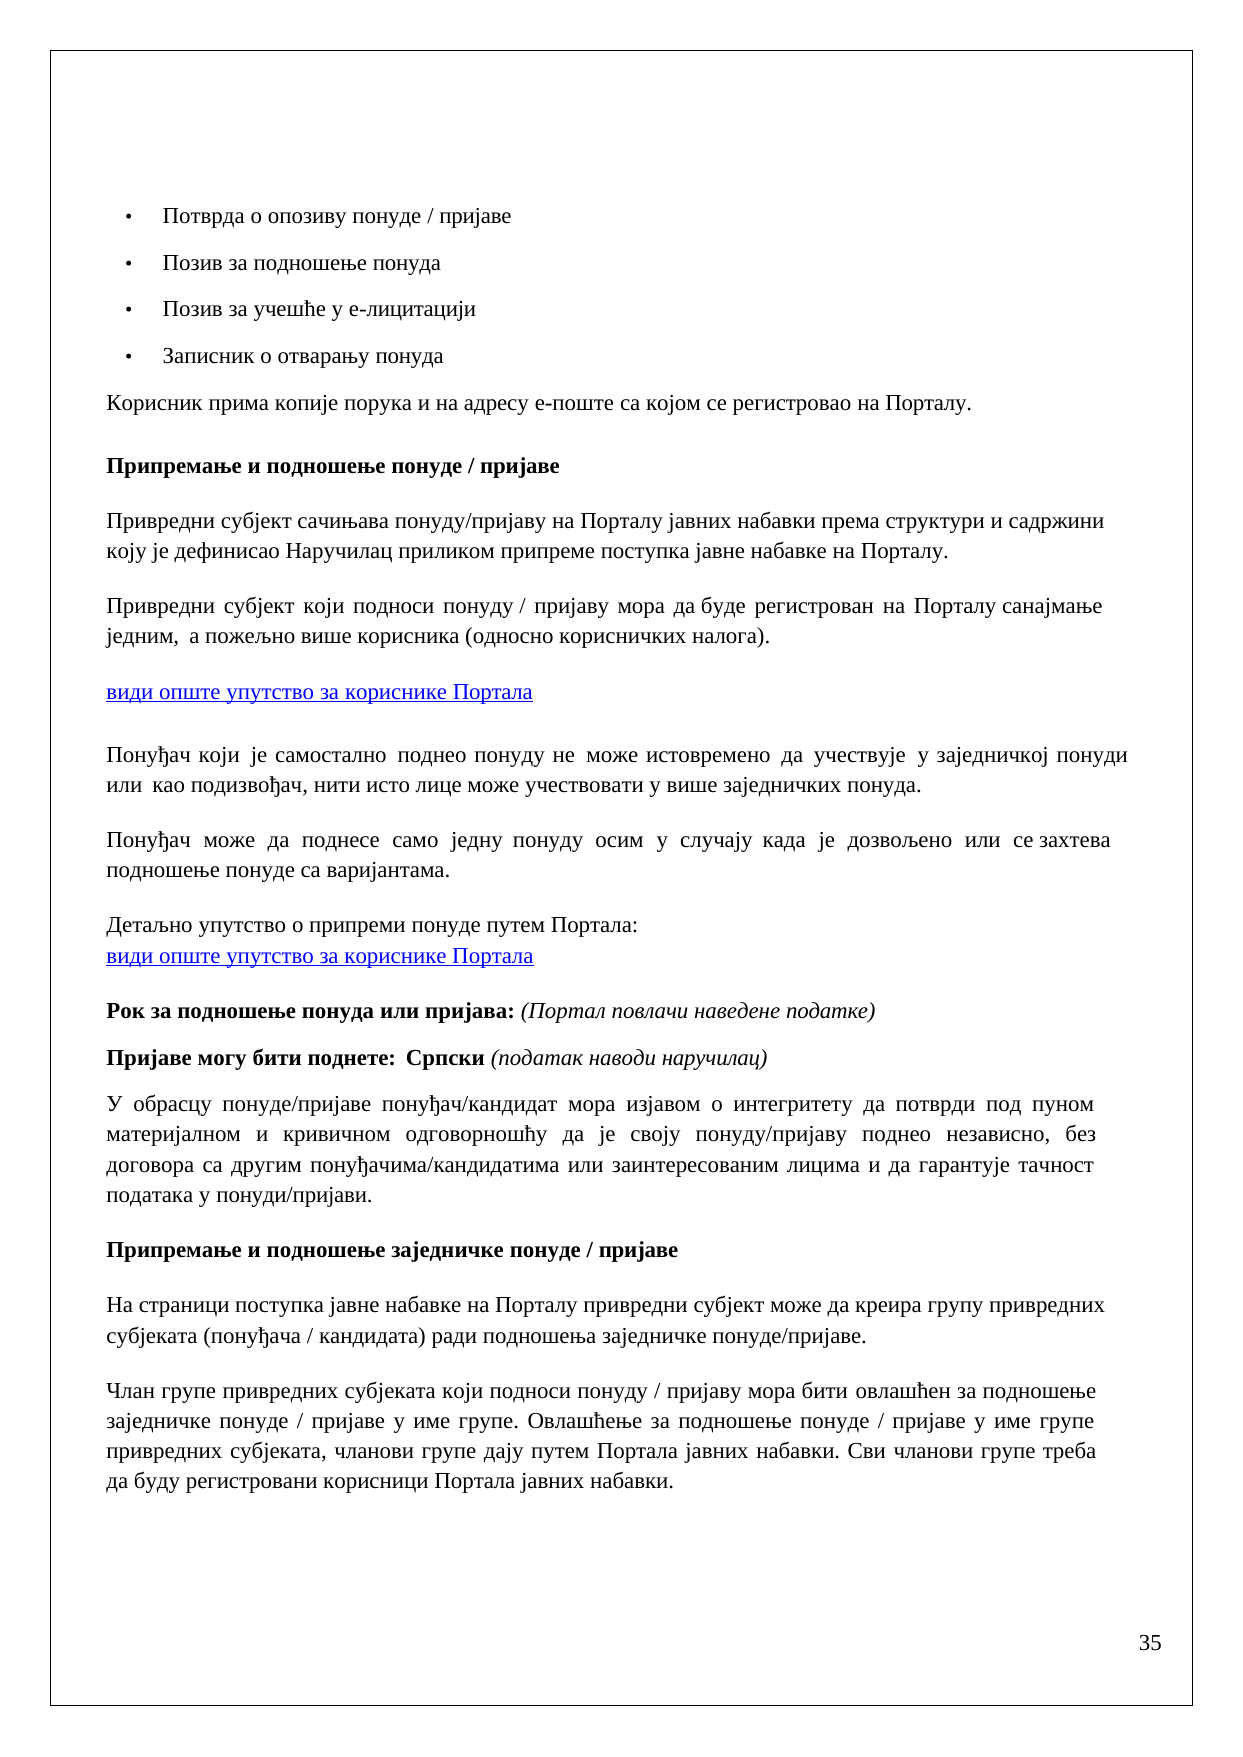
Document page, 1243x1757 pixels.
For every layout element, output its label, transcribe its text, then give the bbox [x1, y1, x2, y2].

list Позив за учешће у е-лицитацији [125, 295, 1161, 322]
list Записник о отварању понуда [125, 342, 1161, 368]
list Потврда о опозиву понуде / пријаве [125, 202, 1161, 228]
text Привредни субјект сачињава понуду/пријаву на Порталу јавних набавки према структури и садржини коју је дефинисао Наручилац приликом припреме поступка јавне набавке на Порталу. [106, 507, 1129, 564]
text види опште упутство за кориснике Портала [106, 678, 1161, 704]
text Детаљно упутство о припреми понуде путем Портала: види опште упутство за кориснике Портала [106, 912, 677, 968]
text Понуђач који је самостално поднео понуду не може истовремено да учествује у заједничкој понуди или као подизвођач, нити исто лице може учествовати у више заједничких понуда. [106, 741, 1129, 797]
text На страници поступка јавне набавке на Порталу привредни субјект може да креира групу привредних субјеката (понуђача / кандидата) ради подношења заједничке понуде/пријаве. [106, 1291, 1161, 1348]
subtitle Припремање и подношење заједничке понуде / пријаве [106, 1236, 1161, 1262]
subtitle Припремање и подношење понуде / пријаве [106, 452, 1161, 478]
text Рок за подношење понуда или пријава: (Портал повлачи наведене податке) [106, 997, 1161, 1023]
text Члан групе привредних субјеката који подноси понуду / пријаву мора бити овлашћен за подношење заједничке понуде / пријаве у име групе. Овлашћење за подношење понуде / пријаве у име групе привредних субјеката, чланови групе дају путем Портала јавних набавки. Сви чланови групе треба да буду регистровани корисници Портала јавних набавки. [106, 1377, 1096, 1494]
text Понуђач може да поднесе само једну понуду осим у случају када је дозвољено или се захтева подношење понуде са варијантама. [106, 826, 1161, 883]
text Корисник прима копије порука и на адресу е-поште са којом се регистровао на Порталу. [106, 389, 1161, 415]
text Привредни субјект који подноси понуду / пријаву мора да буде регистрован на Порталу санајмање једним, а пожељно више корисника (односно корисничких налога). [106, 592, 1161, 649]
text Пријаве могу бити поднете: Српски (податак наводи наручилац) [106, 1043, 1161, 1070]
list Позив за подношење понуда [125, 249, 1161, 275]
text У обрасцу понуде/пријаве понуђач/кандидат мора изјавом о интегритету да потврди под пуном материјалном и кривичном одговорношћу да је своју понуду/пријаву поднео независно, без договора са другим понуђачима/кандидатима или заинтересованим лицима и да гарантује тачност података у понуди/пријави. [106, 1090, 1096, 1207]
